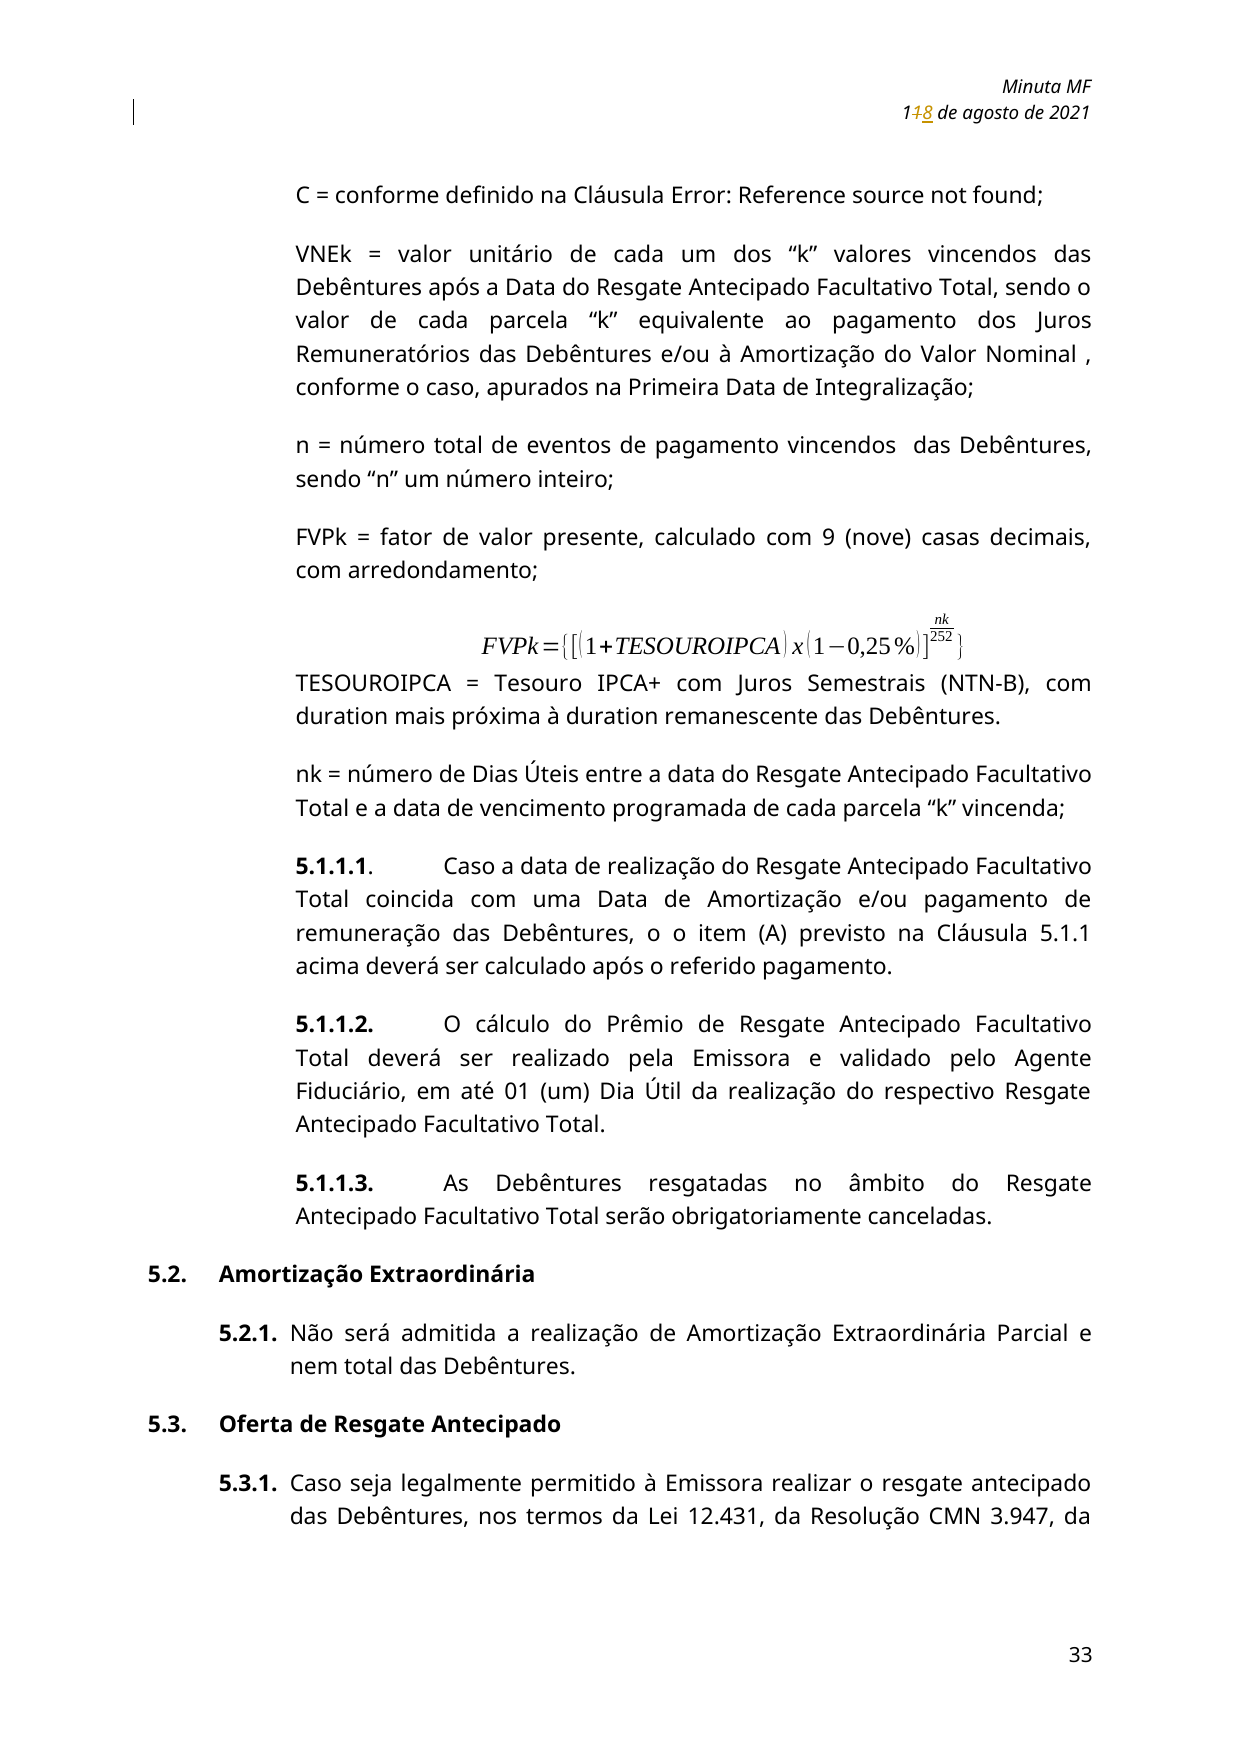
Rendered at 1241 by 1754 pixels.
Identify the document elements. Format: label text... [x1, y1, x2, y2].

list VNEk = valor unitário de cada um dos “k” valores vincendos das Debêntures após a Data do Resgate Antecipado Facultativo Total, sendo o valor de cada parcela “k” equivalente ao pagamento dos Juros Remuneratórios das Debêntures e/ou à Amortização do Valor Nominal , conforme o caso, apurados na Primeira Data de Integralização; [295, 236, 1092, 402]
list nk = número de Dias Úteis entre a data do Resgate Antecipado Facultativo Total e a data de vencimento programada de cada parcela “k” vincenda; [295, 756, 1092, 823]
list 5.1.1.1. Caso a data de realização do Resgate Antecipado Facultativo Total coincida com uma Data de Amortização e/ou pagamento de remuneração das Debêntures, o o item (A) previsto na Cláusula 5.1.1 acima deverá ser calculado após o referido pagamento. [295, 848, 1092, 981]
text Oferta de Resgate Antecipado [148, 1406, 1092, 1439]
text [218, 1464, 1092, 1531]
list n = número total de eventos de pagamento vincendos das Debêntures, sendo “n” um número inteiro; [295, 427, 1092, 494]
text Não será admitida a realização de Amortização Extraordinária Parcial e nem total das Debêntures. [218, 1314, 1092, 1381]
list 5.1.1.2. O cálculo do Prêmio de Resgate Antecipado Facultativo Total deverá ser realizado pela Emissora e validado pelo Agente Fiduciário, em até 01 (um) Dia Útil da realização do respectivo Resgate Antecipado Facultativo Total. [295, 1006, 1092, 1139]
text Amortização Extraordinária [148, 1256, 1092, 1289]
list FVPk = fator de valor presente, calculado com 9 (nove) casas decimais, com arredondamento; [295, 519, 1092, 586]
list TESOUROIPCA = Tesouro IPCA+ com Juros Semestrais (NTN-B), com duration mais próxima à duration remanescente das Debêntures. [295, 664, 1092, 731]
list 5.1.1.3. As Debêntures resgatadas no âmbito do Resgate Antecipado Facultativo Total serão obrigatoriamente canceladas. [295, 1164, 1092, 1231]
